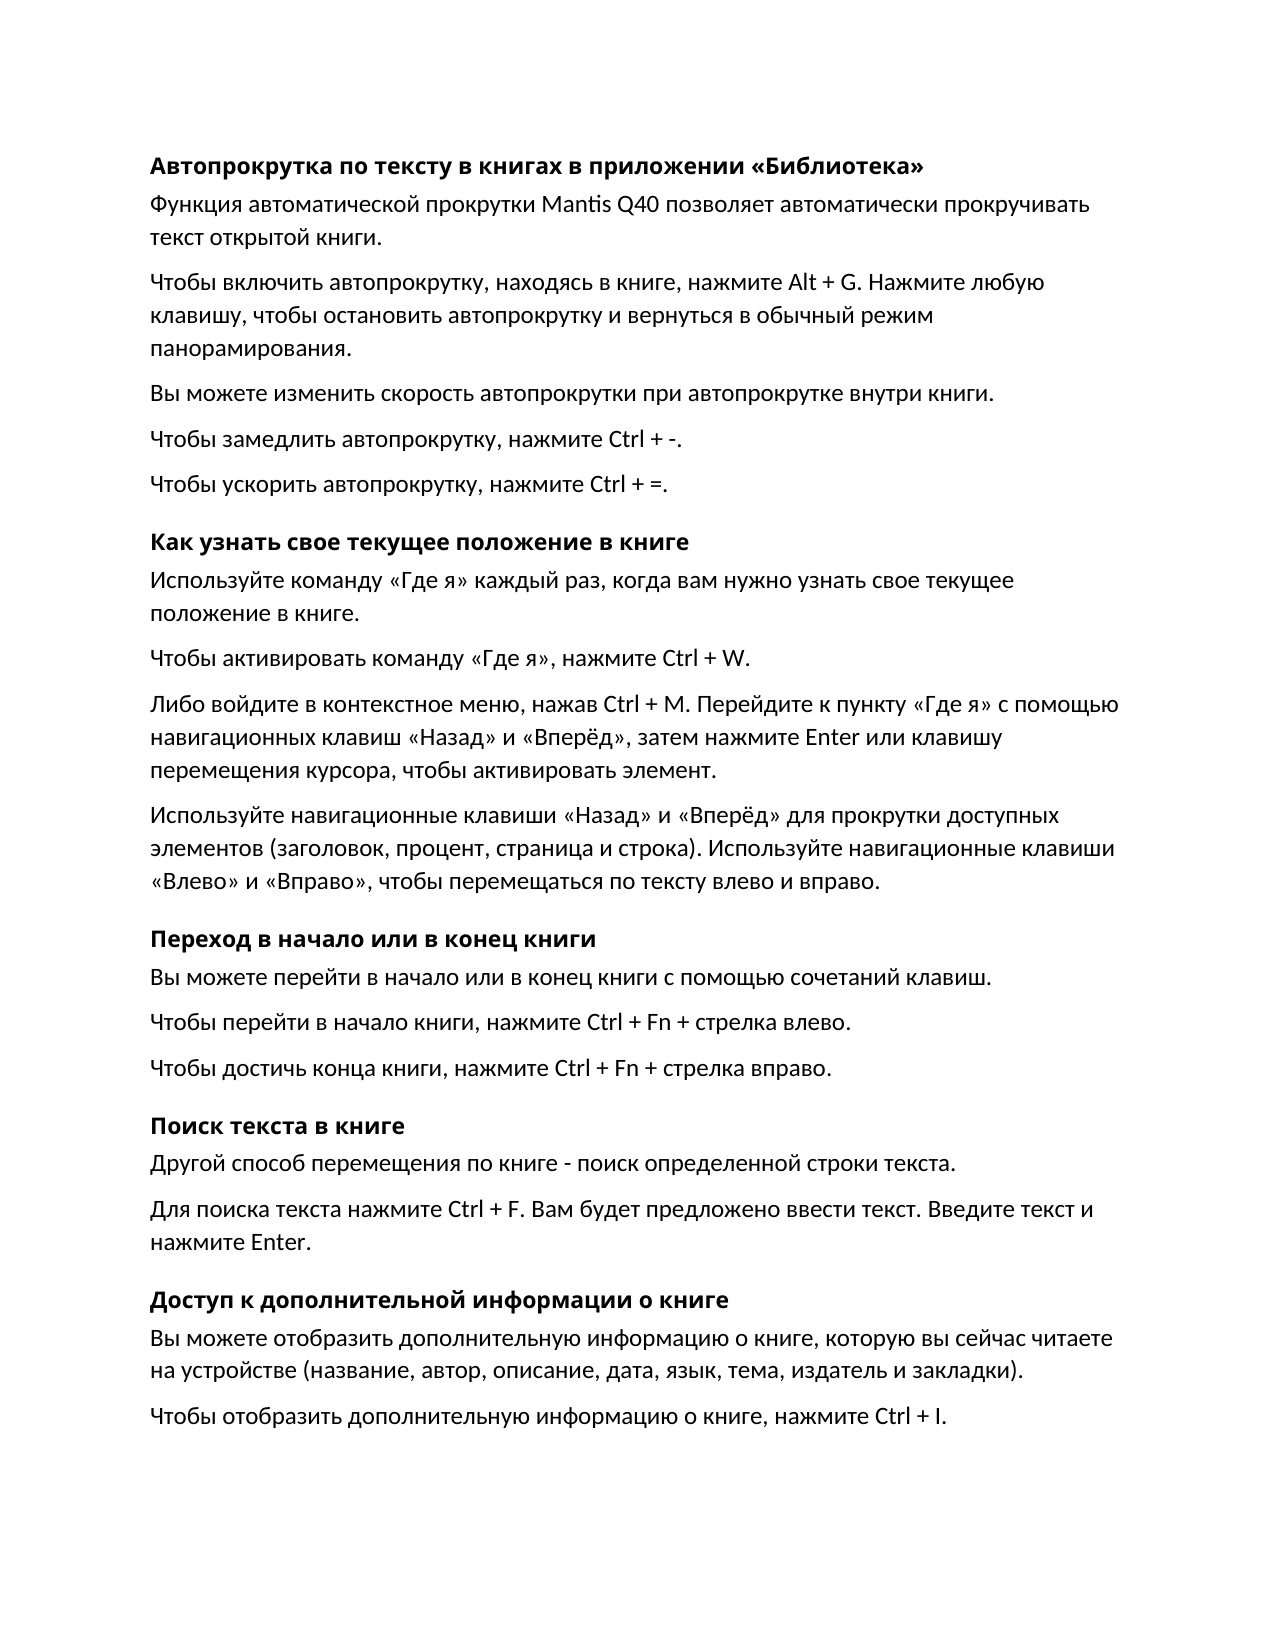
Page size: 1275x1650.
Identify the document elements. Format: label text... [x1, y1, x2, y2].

text Чтобы замедлить автопрокрутку, нажмите Ctrl + -. [150, 423, 1125, 453]
text Чтобы активировать команду «Где я», нажмите Ctrl + W. [150, 642, 1125, 673]
subtitle Как узнать свое текущее положение в книге [150, 526, 1125, 557]
text Чтобы ускорить автопрокрутку, нажмите Ctrl + =. [150, 468, 1125, 499]
text Вы можете отобразить дополнительную информацию о книге, которую вы сейчас читаете на устройстве (название, автор, описание, дата, язык, тема, издатель и закладки). [150, 1322, 1125, 1385]
text Чтобы включить автопрокрутку, находясь в книге, нажмите Alt + G. Нажмите любую клавишу, чтобы остановить автопрокрутку и вернуться в обычный режим панорамирования. [150, 266, 1125, 363]
subtitle Поиск текста в книге [150, 1109, 1125, 1141]
text Для поиска текста нажмите Ctrl + F. Вам будет предложено ввести текст. Введите текст и нажмите Enter. [150, 1193, 1125, 1256]
text Чтобы отобразить дополнительную информацию о книге, нажмите Ctrl + I. [150, 1400, 1125, 1431]
subtitle Автопрокрутка по тексту в книгах в приложении «Библиотека» [150, 150, 1125, 181]
text Используйте команду «Где я» каждый раз, когда вам нужно узнать свое текущее положение в книге. [150, 564, 1125, 628]
text Либо войдите в контекстное меню, нажав Ctrl + M. Перейдите к пункту «Где я» с помощью навигационных клавиш «Назад» и «Вперёд», затем нажмите Enter или клавишу перемещения курсора, чтобы активировать элемент. [150, 688, 1125, 784]
text Используйте навигационные клавиши «Назад» и «Вперёд» для прокрутки доступных элементов (заголовок, процент, страница и строка). Используйте навигационные клавиши «Влево» и «Вправо», чтобы перемещаться по тексту влево и вправо. [150, 799, 1125, 896]
subtitle Переход в начало или в конец книги [150, 923, 1125, 954]
subtitle Доступ к дополнительной информации о книге [150, 1284, 1125, 1315]
text Чтобы достичь конца книги, нажмите Ctrl + Fn + стрелка вправо. [150, 1052, 1125, 1082]
text Вы можете перейти в начало или в конец книги с помощью сочетаний клавиш. [150, 961, 1125, 991]
text Функция автоматической прокрутки Mantis Q40 позволяет автоматически прокручивать текст открытой книги. [150, 188, 1125, 251]
text Чтобы перейти в начало книги, нажмите Ctrl + Fn + стрелка влево. [150, 1006, 1125, 1037]
text Вы можете изменить скорость автопрокрутки при автопрокрутке внутри книги. [150, 377, 1125, 408]
text Другой способ перемещения по книге - поиск определенной строки текста. [150, 1147, 1125, 1178]
